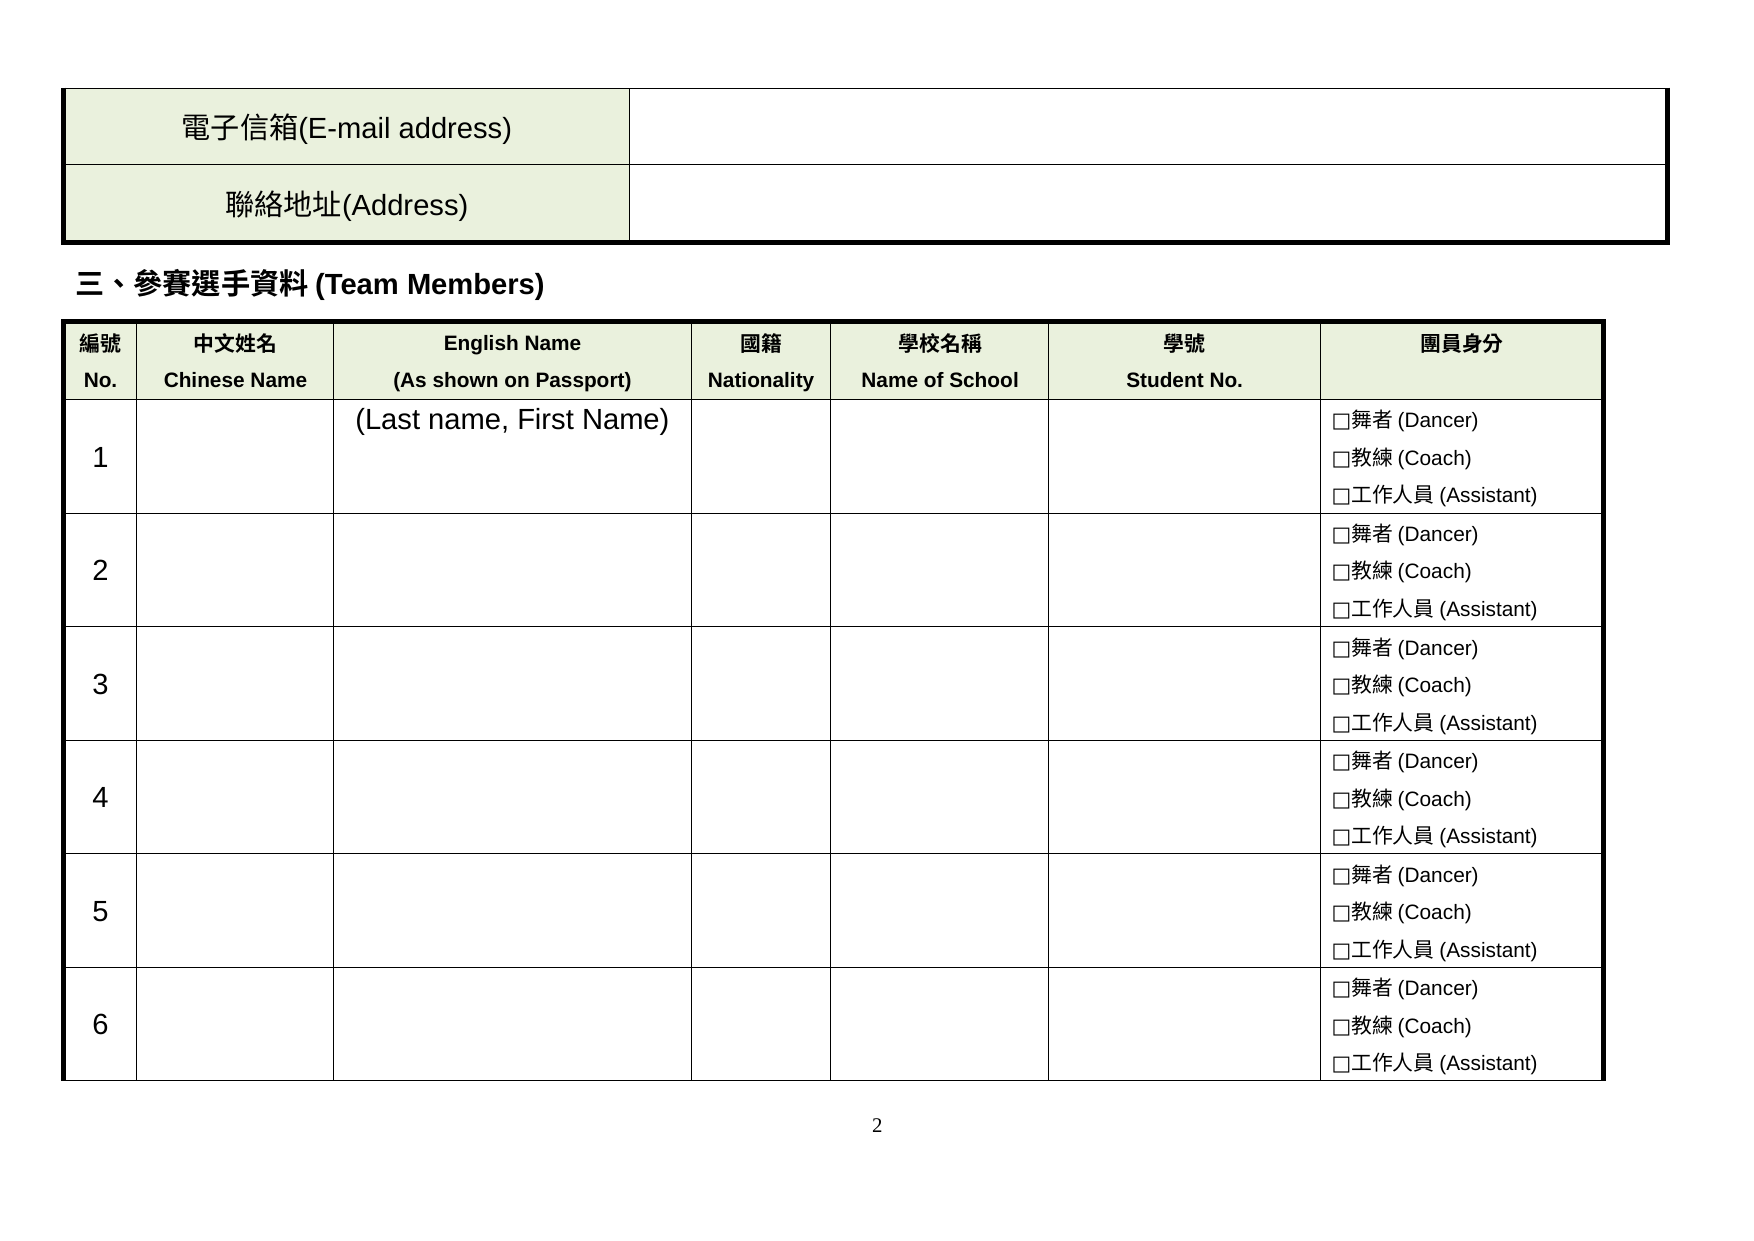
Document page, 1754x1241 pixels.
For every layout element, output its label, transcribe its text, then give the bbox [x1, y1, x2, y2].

table_cell [692, 400, 830, 513]
table_cell □舞者 (Dancer) □教練 (Coach) □工作人員 (Assistant) [1321, 514, 1601, 626]
table_header English Name (As shown on Passport) [334, 324, 691, 399]
table_header 國籍 Nationality [692, 324, 830, 399]
table_cell [137, 627, 333, 740]
table_cell [831, 627, 1048, 740]
text 三、參賽選手資料 (Team Members) [75, 244, 1679, 319]
table_cell [831, 400, 1048, 513]
table_header 學校名稱 Name of School [831, 324, 1048, 399]
table_cell [137, 514, 333, 626]
table_header 團員身分 [1321, 324, 1601, 399]
table_cell [1049, 741, 1320, 853]
table_cell [334, 854, 691, 967]
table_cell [1321, 968, 1601, 1080]
table_cell [831, 514, 1048, 626]
table_cell 電子信箱(E-mail address) [66, 89, 629, 164]
table_cell 1 [66, 400, 136, 513]
table_header 編號 No. [66, 324, 136, 399]
table_cell [831, 854, 1048, 967]
table_header 學號 Student No. [1049, 324, 1320, 399]
table_cell [831, 968, 1048, 1080]
table_cell (Last name, First Name) [334, 400, 691, 513]
table_cell [334, 968, 691, 1080]
table_cell [1049, 968, 1320, 1080]
table_cell 6 [66, 968, 136, 1080]
table_cell 4 [66, 741, 136, 853]
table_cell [1321, 854, 1601, 967]
table_cell [137, 741, 333, 853]
table_cell 3 [66, 627, 136, 740]
table_cell [1049, 627, 1320, 740]
table_cell [334, 741, 691, 853]
table_cell [630, 89, 1665, 164]
table_cell [1049, 514, 1320, 626]
table_cell □舞者 (Dancer) □教練 (Coach) □工作人員 (Assistant) [1321, 627, 1601, 740]
table_cell 5 [66, 854, 136, 967]
table_cell [630, 165, 1665, 240]
table_cell [692, 741, 830, 853]
table_cell [692, 854, 830, 967]
table_cell [1049, 854, 1320, 967]
table_cell [137, 968, 333, 1080]
table_cell [137, 854, 333, 967]
table_header 中文姓名 Chinese Name [137, 324, 333, 399]
table_cell [334, 627, 691, 740]
table_cell [692, 514, 830, 626]
table_cell [692, 968, 830, 1080]
table_cell [692, 627, 830, 740]
table_cell 2 [66, 514, 136, 626]
table_cell 聯絡地址(Address) [66, 165, 629, 240]
table_cell [334, 514, 691, 626]
table_cell [1049, 400, 1320, 513]
table_cell □舞者 (Dancer) □教練 (Coach) □工作人員 (Assistant) [1321, 400, 1601, 513]
table_cell [831, 741, 1048, 853]
table_cell [137, 400, 333, 513]
table_cell □舞者 (Dancer) □教練 (Coach) □工作人員 (Assistant) [1321, 741, 1601, 853]
